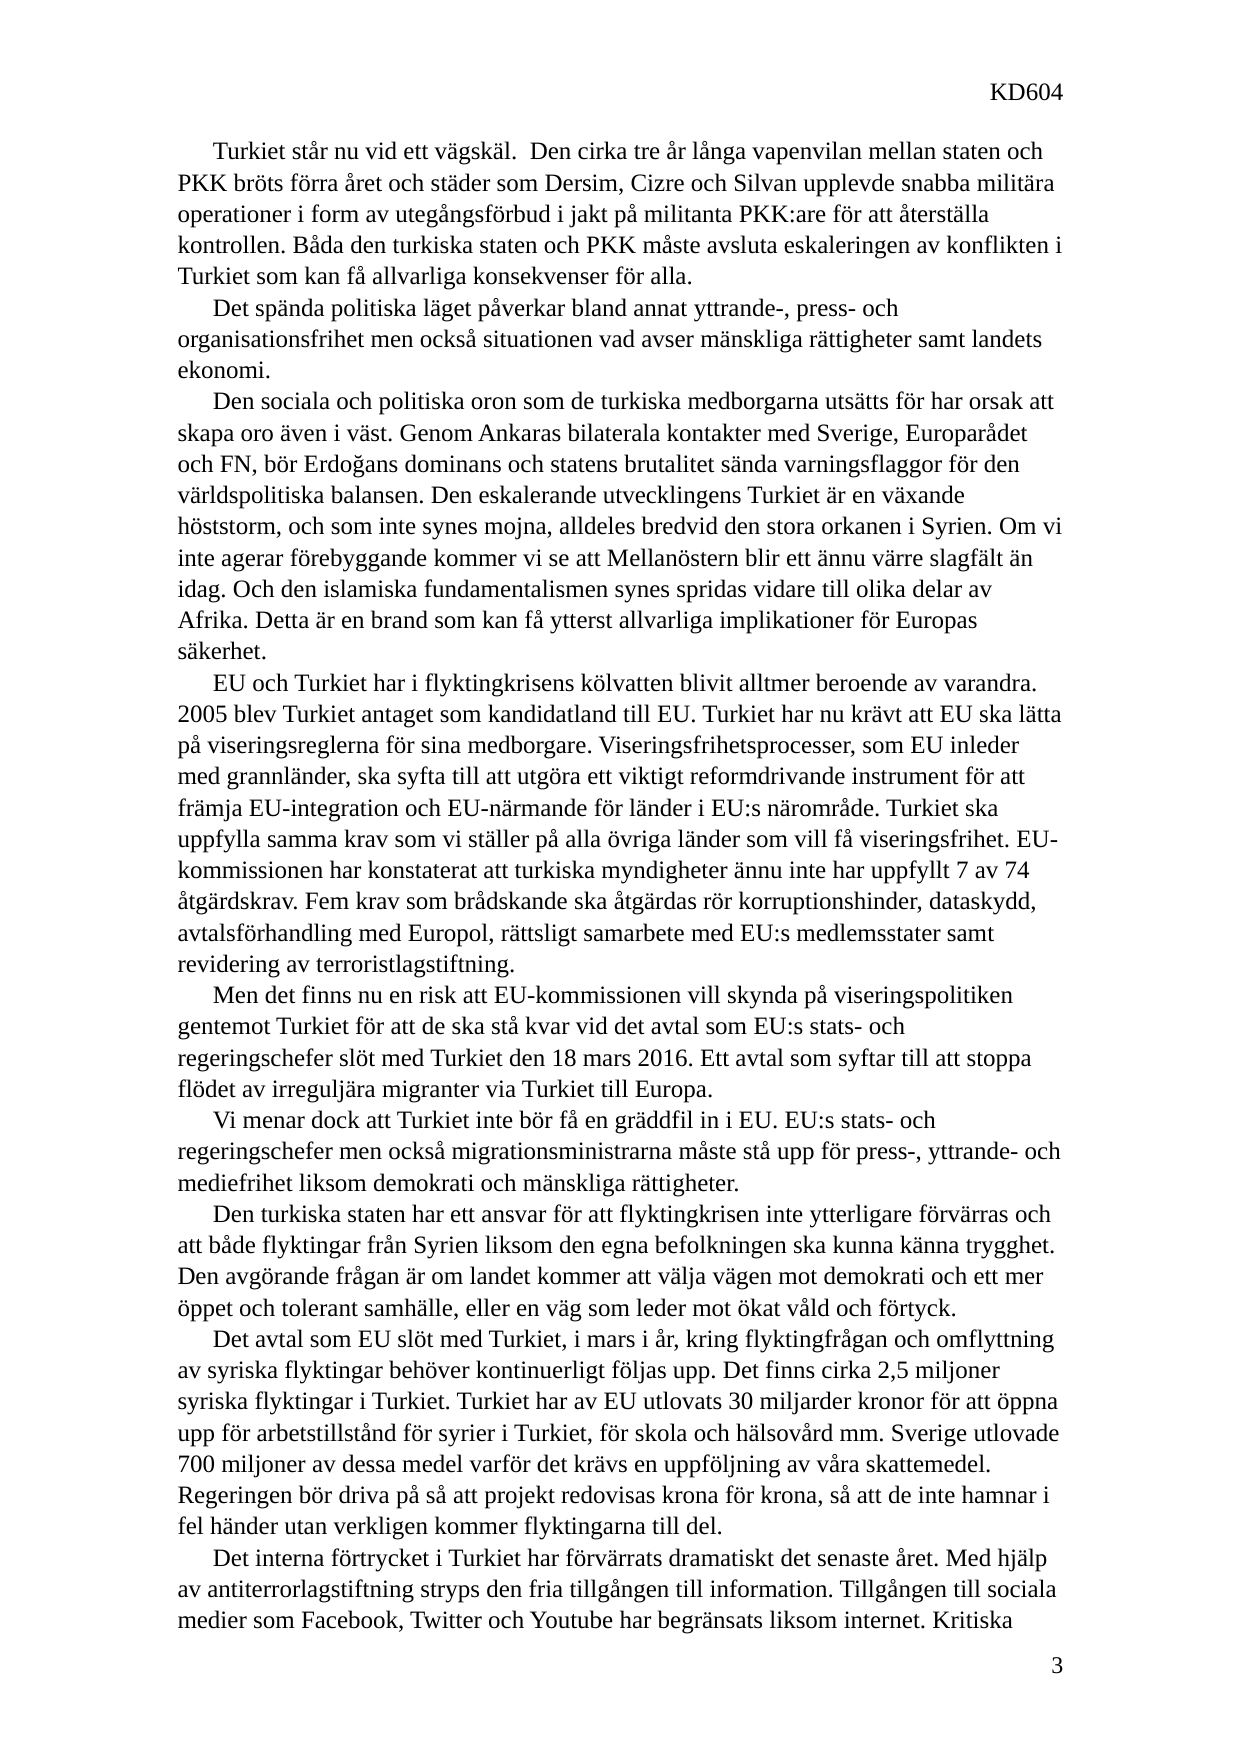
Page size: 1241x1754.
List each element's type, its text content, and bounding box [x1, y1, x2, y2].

text Vi menar dock att Turkiet inte bör få en gräddfil in i EU. EU:s stats- och regeringschefer men också migrationsministrarna måste stå upp för press-, yttrande- och mediefrihet liksom demokrati och mänskliga rättigheter. [177, 1103, 1063, 1196]
text Turkiet står nu vid ett vägskäl. Den cirka tre år långa vapenvilan mellan staten och PKK bröts förra året och städer som Dersim, Cizre och Silvan upplevde snabba militära operationer i form av utegångsförbud i jakt på militanta PKK:are för att återställa kontrollen. Båda den turkiska staten och PKK måste avsluta eskaleringen av konflikten i Turkiet som kan få allvarliga konsekvenser för alla. [177, 134, 1063, 290]
text EU och Turkiet har i flyktingkrisens kölvatten blivit alltmer beroende av varandra. 2005 blev Turkiet antaget som kandidatland till EU. Turkiet har nu krävt att EU ska lätta på viseringsreglerna för sina medborgare. Viseringsfrihetsprocesser, som EU inleder med grannländer, ska syfta till att utgöra ett viktigt reformdrivande instrument för att främja EU-integration och EU-närmande för länder i EU:s närområde. Turkiet ska uppfylla samma krav som vi ställer på alla övriga länder som vill få viseringsfrihet. EU-kommissionen har konstaterat att turkiska myndigheter ännu inte har uppfyllt 7 av 74 åtgärdskrav. Fem krav som brådskande ska åtgärdas rör korruptionshinder, dataskydd, avtalsförhandling med Europol, rättsligt samarbete med EU:s medlemsstater samt revidering av terroristlagstiftning. [177, 665, 1063, 978]
text Den turkiska staten har ett ansvar för att flyktingkrisen inte ytterligare förvärras och att både flyktingar från Syrien liksom den egna befolkningen ska kunna känna trygghet. Den avgörande frågan är om landet kommer att välja vägen mot demokrati och ett mer öppet och tolerant samhälle, eller en väg som leder mot ökat våld och förtyck. [177, 1196, 1063, 1321]
text Men det finns nu en risk att EU-kommissionen vill skynda på viseringspolitiken gentemot Turkiet för att de ska stå kvar vid det avtal som EU:s stats- och regeringschefer slöt med Turkiet den 18 mars 2016. Ett avtal som syftar till att stoppa flödet av irreguljära migranter via Turkiet till Europa. [177, 978, 1063, 1103]
text Den sociala och politiska oron som de turkiska medborgarna utsätts för har orsak att skapa oro även i väst. Genom Ankaras bilaterala kontakter med Sverige, Europarådet och FN, bör Erdoğans dominans och statens brutalitet sända varningsflaggor för den världspolitiska balansen. Den eskalerande utvecklingens Turkiet är en växande höststorm, och som inte synes mojna, alldeles bredvid den stora orkanen i Syrien. Om vi inte agerar förebyggande kommer vi se att Mellanöstern blir ett ännu värre slagfält än idag. Och den islamiska fundamentalismen synes spridas vidare till olika delar av Afrika. Detta är en brand som kan få ytterst allvarliga implikationer för Europas säkerhet. [177, 384, 1063, 665]
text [177, 1540, 1063, 1634]
text Det avtal som EU slöt med Turkiet, i mars i år, kring flyktingfrågan och omflyttning av syriska flyktingar behöver kontinuerligt följas upp. Det finns cirka 2,5 miljoner syriska flyktingar i Turkiet. Turkiet har av EU utlovats 30 miljarder kronor för att öppna upp för arbetstillstånd för syrier i Turkiet, för skola och hälsovård mm. Sverige utlovade 700 miljoner av dessa medel varför det krävs en uppföljning av våra skattemedel. Regeringen bör driva på så att projekt redovisas krona för krona, så att de inte hamnar i fel händer utan verkligen kommer flyktingarna till del. [177, 1321, 1063, 1540]
text Det spända politiska läget påverkar bland annat yttrande-, press- och organisationsfrihet men också situationen vad avser mänskliga rättigheter samt landets ekonomi. [177, 290, 1063, 384]
